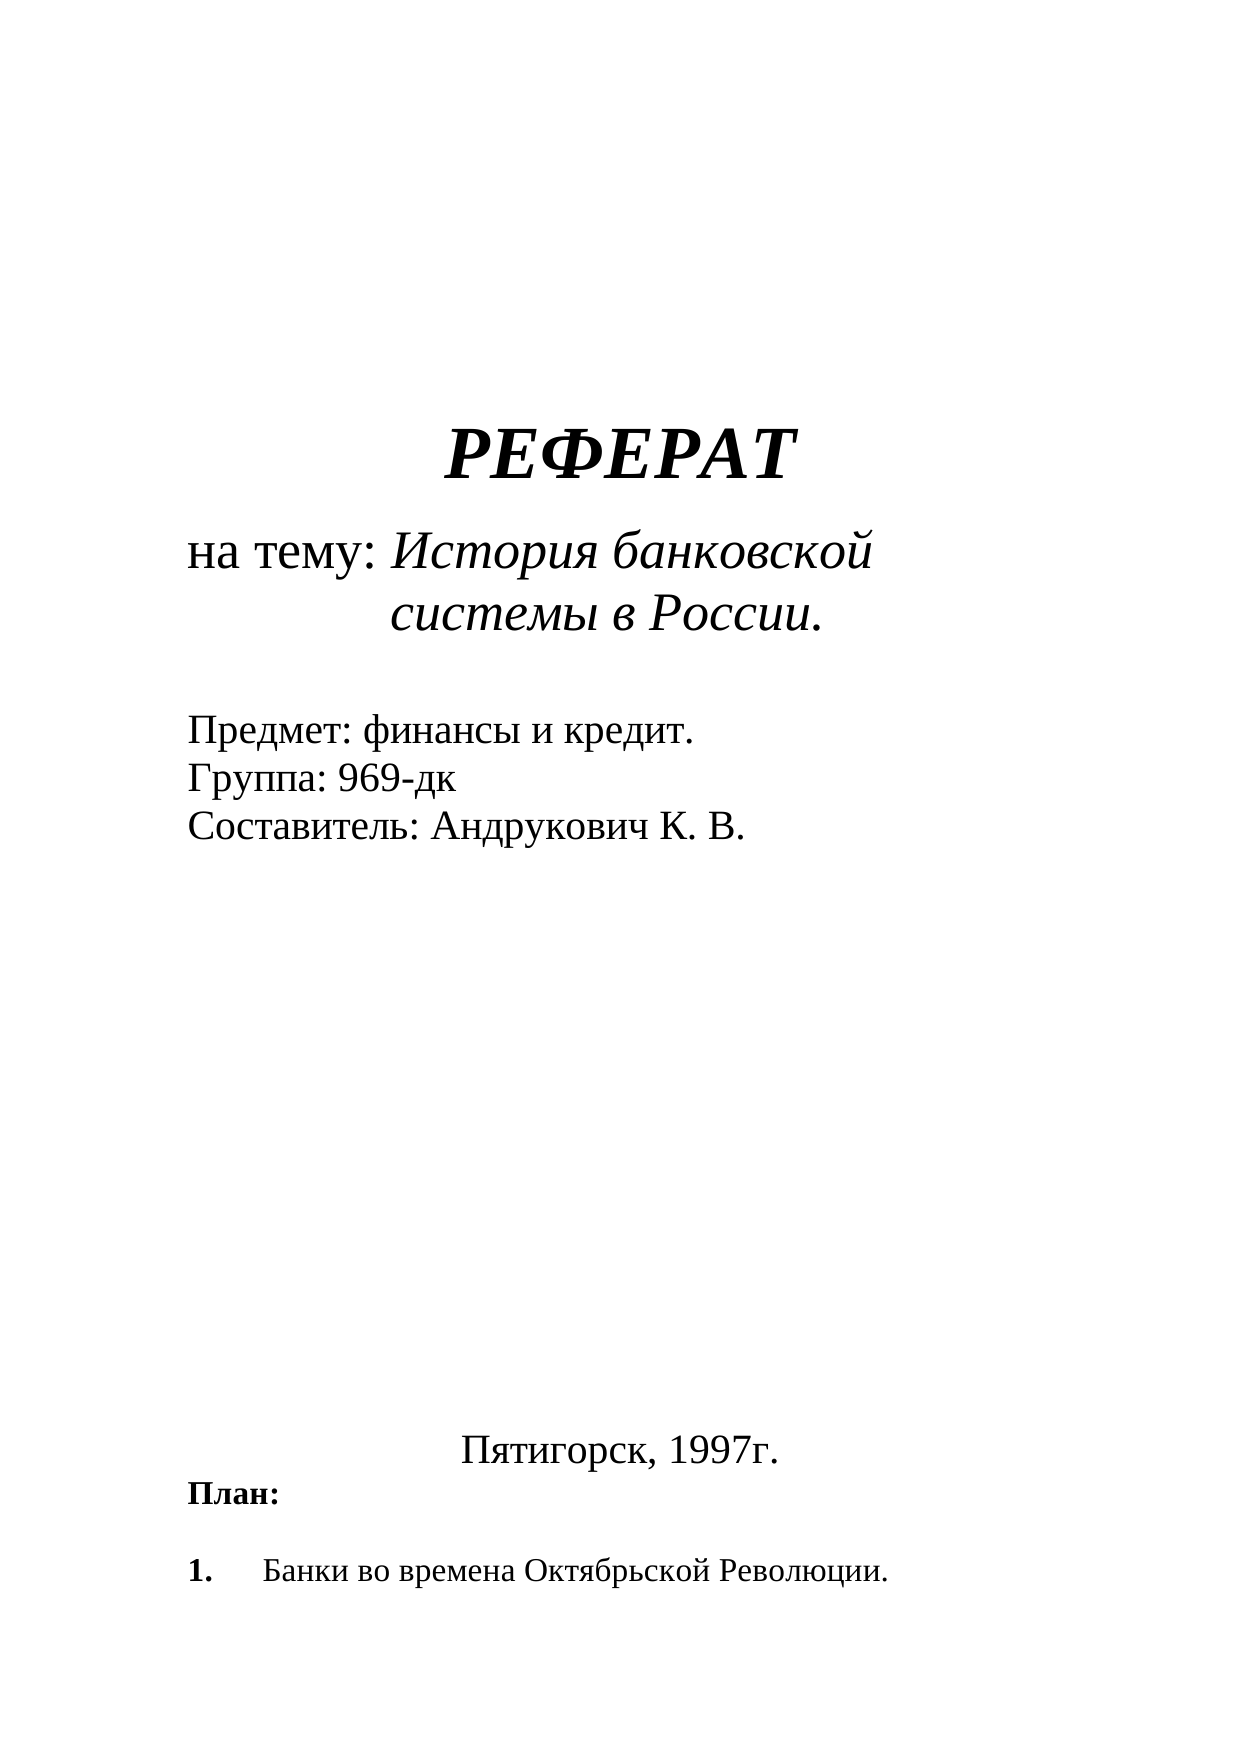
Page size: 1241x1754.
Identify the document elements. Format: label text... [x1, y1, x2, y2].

text Предмет: финансы и кредит. [187, 704, 1053, 752]
text Составитель: Андрукович К. В. [187, 800, 1053, 848]
text системы в России. [187, 580, 1053, 642]
list Банки во времена Октябрьской Революции. [187, 1550, 1221, 1588]
text Пятигорск, 1997г. [187, 1425, 1053, 1473]
text Группа: 969-дк [187, 752, 1053, 800]
text РЕФЕРАТ [187, 408, 1053, 494]
text на тему: История банковской [187, 518, 1053, 580]
text План: [187, 1473, 1053, 1511]
